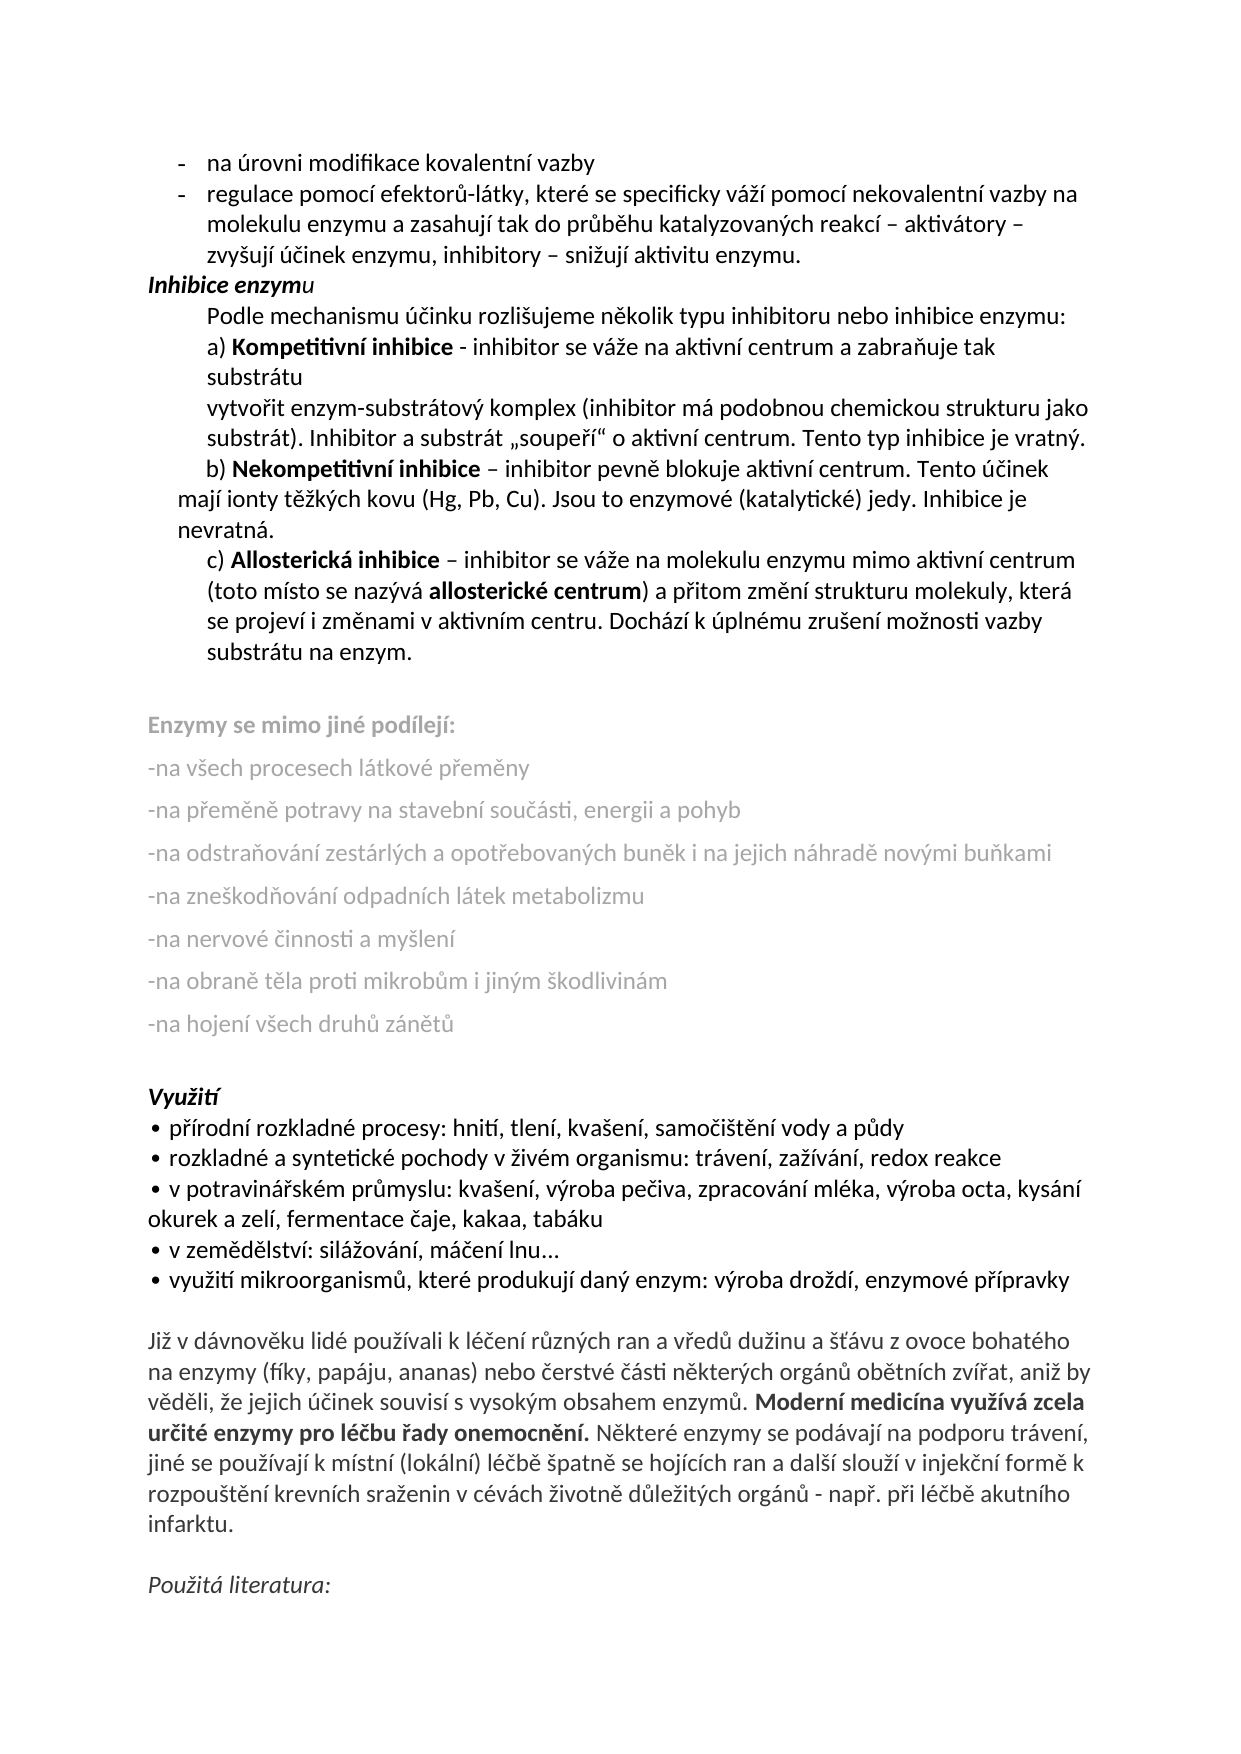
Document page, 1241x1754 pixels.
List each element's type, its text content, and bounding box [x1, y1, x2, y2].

list a) Kompetitivní inhibice - inhibitor se váže na aktivní centrum a zabraňuje tak substrátu [207, 331, 1093, 392]
text -na odstraňování zestárlých a opotřebovaných buněk i na jejich náhradě novými buňkami [148, 837, 1093, 868]
list Podle mechanismu účinku rozlišujeme několik typu inhibitoru nebo inhibice enzymu: [207, 300, 1093, 331]
list substrátu na enzym. [207, 636, 1093, 666]
text -na hojení všech druhů zánětů [148, 1008, 1093, 1039]
text ∙ rozkladné a syntetické pochody v živém organismu: trávení, zažívání, redox reakce [148, 1142, 1093, 1173]
list na úrovni modifikace kovalentní vazby [177, 148, 1093, 178]
text -na zneškodňování odpadních látek metabolizmu [148, 880, 1093, 911]
text ∙ přírodní rozkladné procesy: hnití, tlení, kvašení, samočištění vody a půdy [148, 1112, 1093, 1142]
text ∙ v potravinářském průmyslu: kvašení, výroba pečiva, zpracování mléka, výroba octa, kysání okurek a zelí, fermentace čaje, kakaa, tabáku [148, 1173, 1093, 1234]
list vytvořit enzym-substrátový komplex (inhibitor má podobnou chemickou strukturu jako substrát). Inhibitor a substrát „soupeří“ o aktivní centrum. Tento typ inhibice je vratný. [207, 392, 1093, 453]
text ∙ v zemědělství: silážování, máčení lnu... [148, 1234, 1093, 1264]
text -na obraně těla proti mikrobům i jiným škodlivinám [148, 965, 1093, 996]
text -na nervové činnosti a myšlení [148, 923, 1093, 953]
text ∙ využití mikroorganismů, které produkují daný enzym: výroba droždí, enzymové přípravky [148, 1264, 1093, 1295]
text Již v dávnověku lidé používali k léčení různých ran a vředů dužinu a šťávu z ovoce bohatého na enzymy (fíky, papáju, ananas) nebo čerstvé části některých orgánů obětních zvířat, aniž by věděli, že jejich účinek souvisí s vysokým obsahem enzymů. Moderní medicína využívá zcela určité enzymy pro léčbu řady onemocnění. Některé enzymy se podávají na podporu trávení, jiné se používají k místní (lokální) léčbě špatně se hojících ran a další slouží v injekční formě k rozpouštění krevních sraženin v cévách životně důležitých orgánů - např. při léčbě akutního infarktu. [148, 1326, 1093, 1539]
text -na všech procesech látkové přeměny [148, 752, 1093, 782]
text Enzymy se mimo jiné podílejí: [148, 709, 1093, 740]
list c) Allosterická inhibice – inhibitor se váže na molekulu enzymu mimo aktivní centrum [207, 544, 1093, 575]
list regulace pomocí efektorů-látky, které se specificky váží pomocí nekovalentní vazby na molekulu enzymu a zasahují tak do průběhu katalyzovaných reakcí – aktivátory – zvyšují účinek enzymu, inhibitory – snižují aktivitu enzymu. [177, 178, 1093, 270]
text -na přeměně potravy na stavební součásti, energii a pohyb [148, 794, 1093, 825]
list (toto místo se nazývá allosterické centrum) a přitom změní strukturu molekuly, která [207, 575, 1093, 605]
text Využití [148, 1081, 1093, 1112]
list se projeví i změnami v aktivním centru. Dochází k úplnému zrušení možnosti vazby [207, 605, 1093, 636]
text b) Nekompetitivní inhibice – inhibitor pevně blokuje aktivní centrum. Tento účinek mají ionty těžkých kovu (Hg, Pb, Cu). Jsou to enzymové (katalytické) jedy. Inhibice je nevratná. [177, 453, 1093, 544]
text Inhibice enzymu [148, 270, 1093, 300]
text Použitá literatura: [148, 1570, 1093, 1600]
